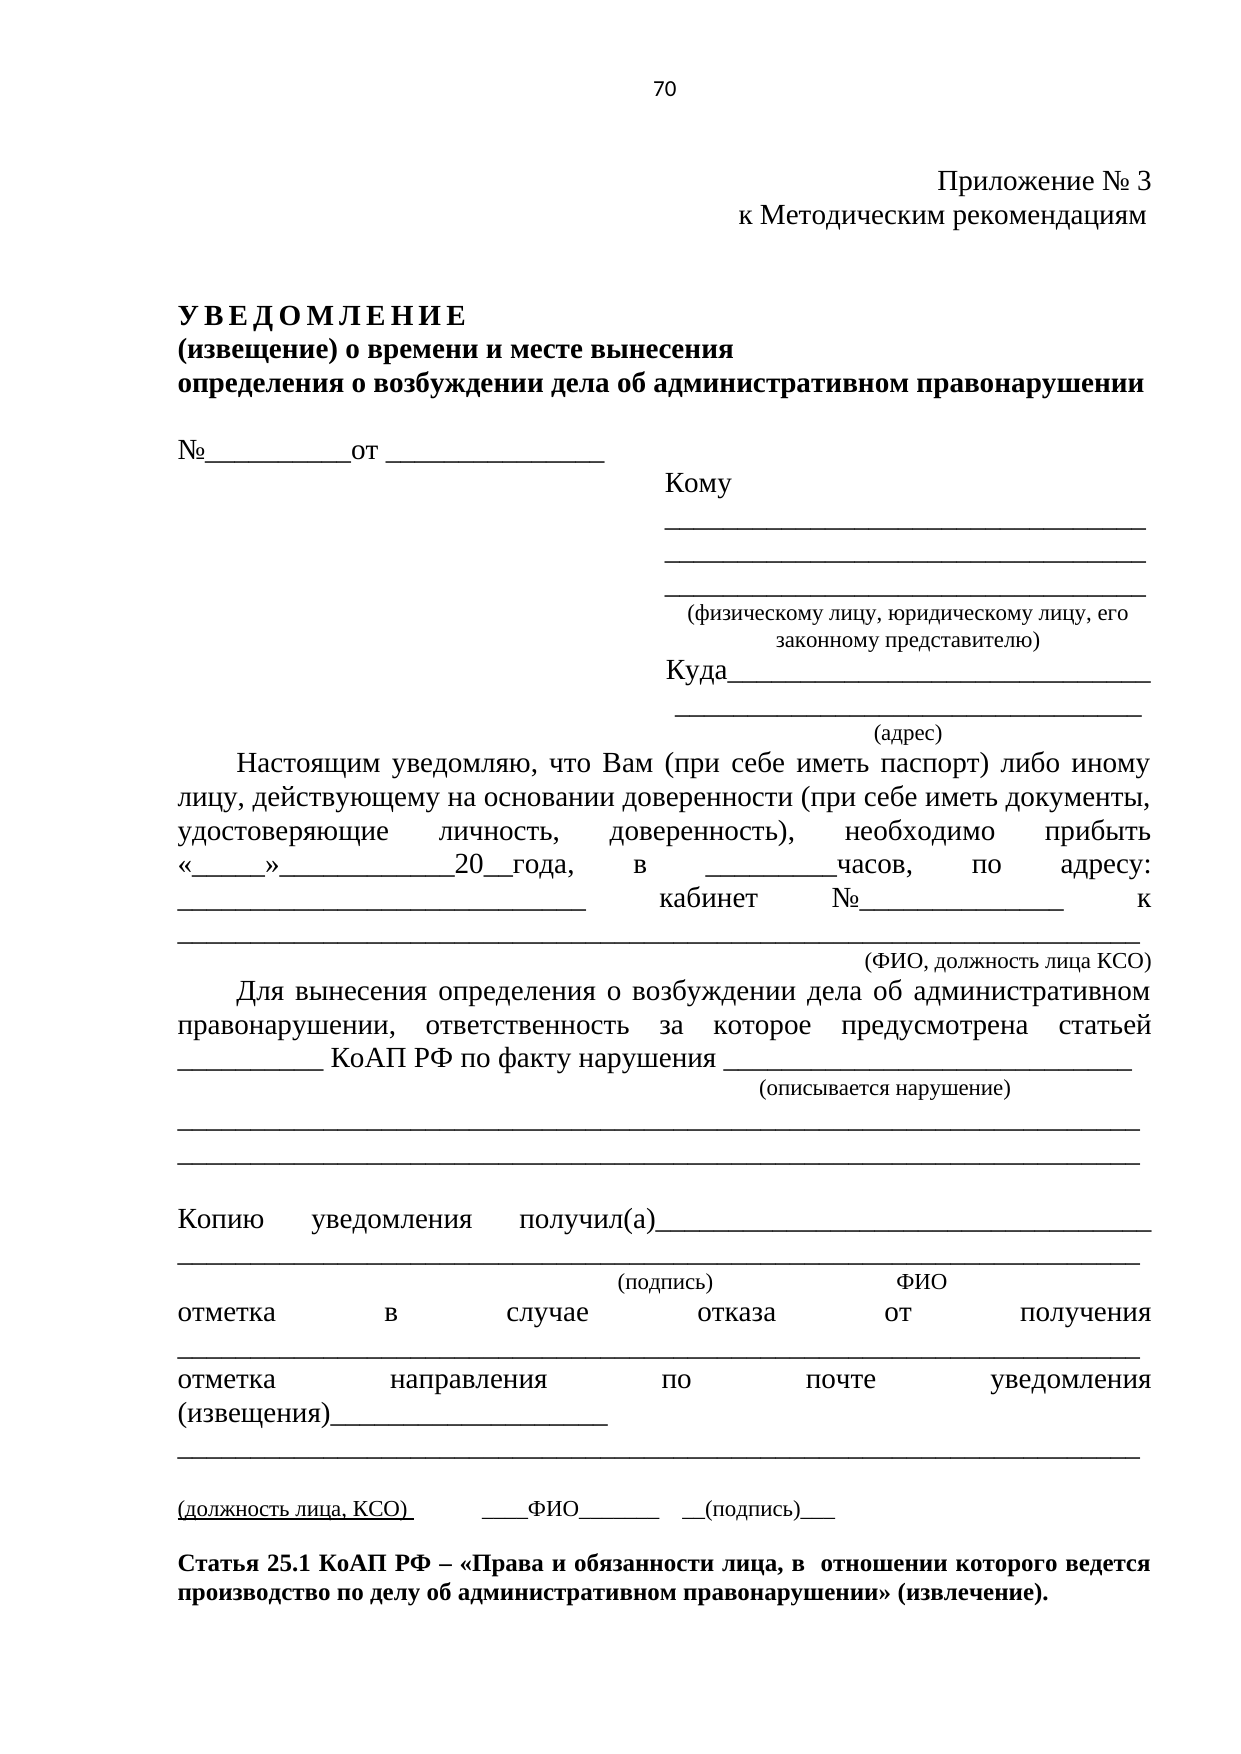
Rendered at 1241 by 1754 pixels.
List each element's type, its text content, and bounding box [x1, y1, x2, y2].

text №__________от _______________ [177, 432, 1152, 465]
text отметка в случае отказа от получения __________________________________________________________________ [177, 1294, 1152, 1361]
text (адрес) [664, 719, 1152, 746]
text к Методическим рекомендациям [738, 197, 1152, 231]
text (физическому лицу, юридическому лицу, его законному представителю) [664, 599, 1152, 652]
text отметка направления по почте уведомления (извещения)___________________ [177, 1361, 1152, 1428]
text __________________________________________________________________ [177, 1428, 1152, 1462]
text Куда_____________________________________________________________ [664, 652, 1152, 719]
text (ФИО, должность лица КСО) [177, 947, 1152, 973]
text УВЕДОМЛЕНИЕ (извещение) о времени и месте вынесения [177, 298, 1152, 365]
text определения о возбуждении дела об административном правонарушении [177, 365, 1152, 398]
text Статья 25.1 КоАП РФ – «Права и обязанности лица, в отношении которого ведется производство по делу об административном правонарушении» (извлечение). [177, 1548, 1152, 1606]
text Приложение № 3 [738, 163, 1152, 197]
text Кому ___________________________________________________________________________________________________ [664, 465, 1152, 599]
text Для вынесения определения о возбуждении дела об административном правонарушении, ответственность за которое предусмотрена статьей __________ КоАП РФ по факту нарушения ____________________________ [177, 973, 1152, 1074]
text (должность лица, КСО) ____ФИО_______ __(подпись)___ [177, 1496, 1152, 1522]
text ____________________________________________________________________________________________________________________________________ [177, 1100, 1152, 1167]
text Копию уведомления получил(а)__________________________________ __________________________________________________________________ [177, 1201, 1152, 1268]
text Настоящим уведомляю, что Вам (при себе иметь паспорт) либо иному лицу, действующему на основании доверенности (при себе иметь документы, удостоверяющие личность, доверенность), необходимо прибыть «_____»____________20__года, в _________часов, по адресу: ____________________________ кабинет №______________ к __________________________________________________________________ [177, 746, 1152, 947]
text (описывается нарушение) [177, 1074, 1152, 1100]
text (подпись) ФИО [177, 1268, 1152, 1294]
